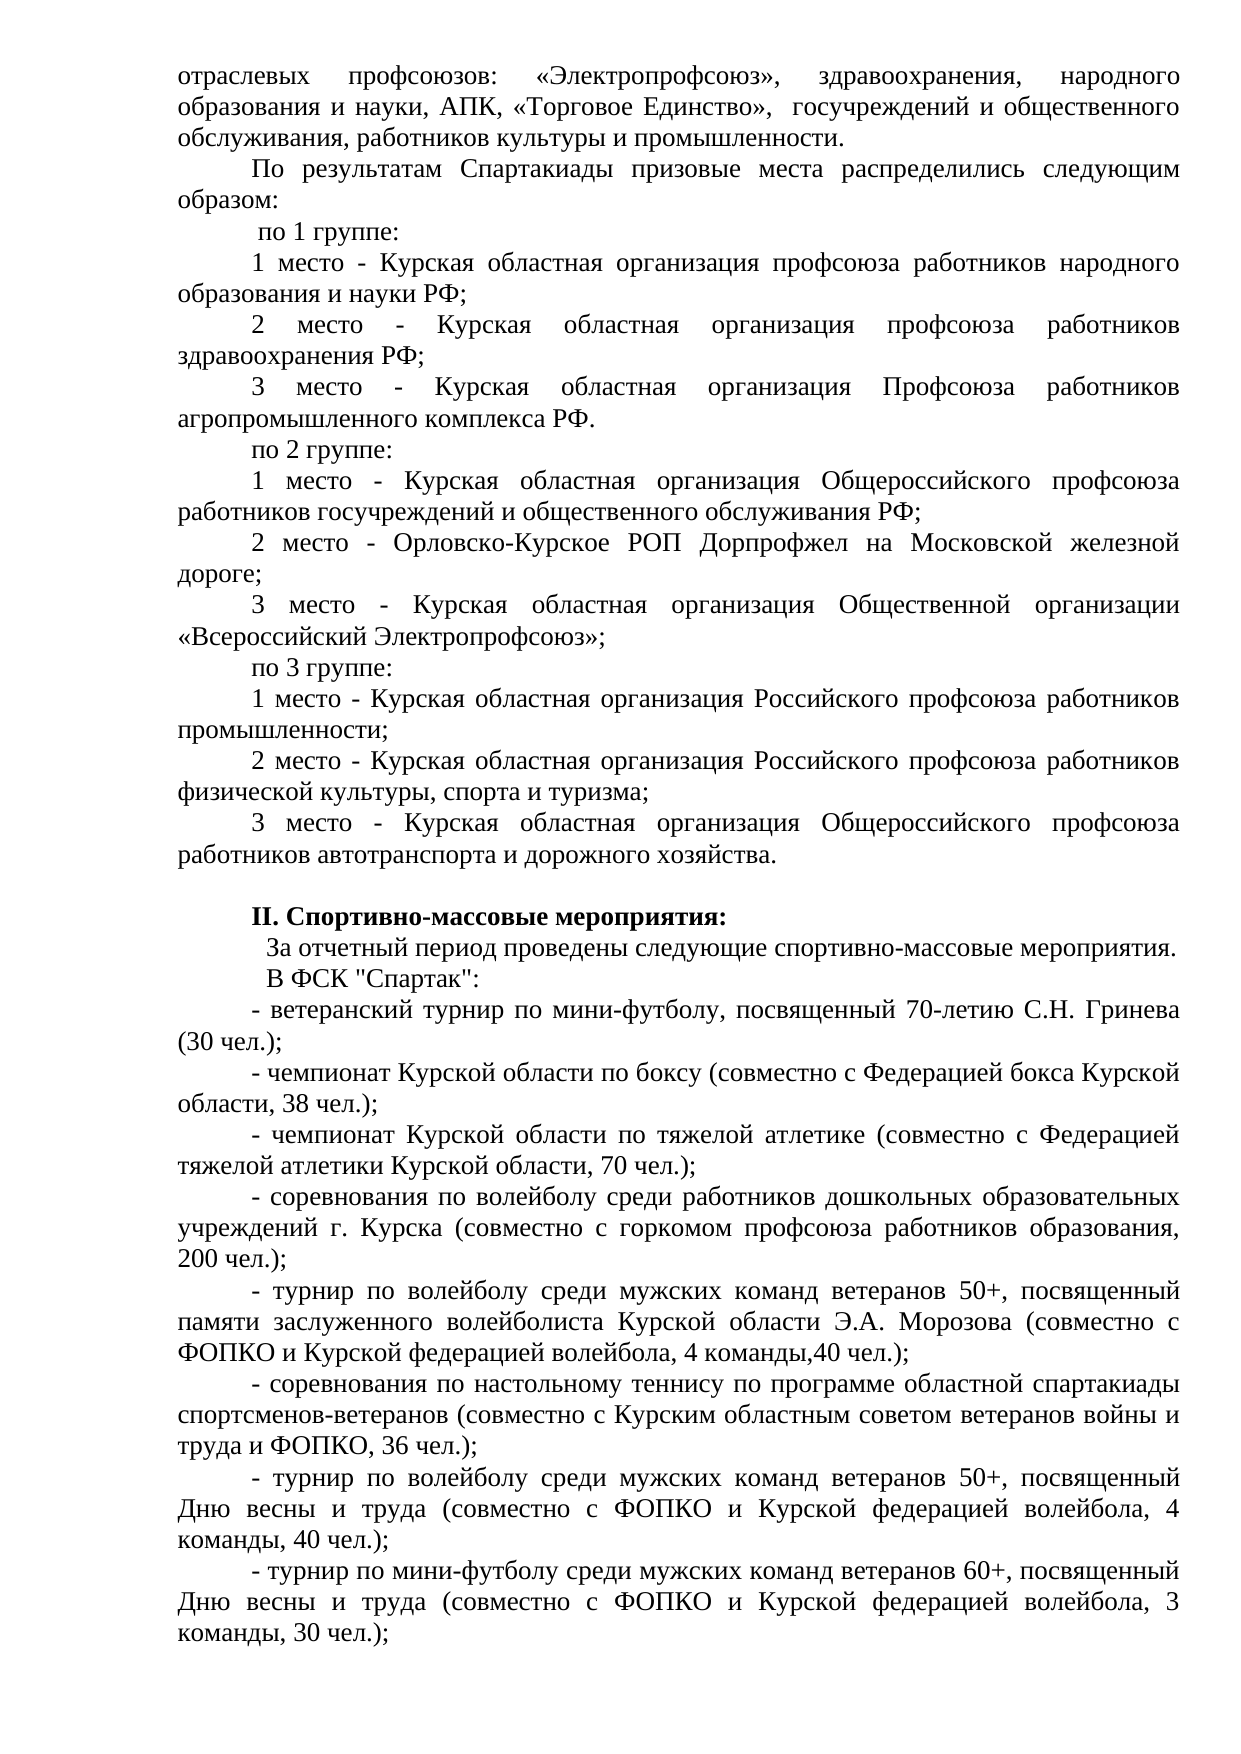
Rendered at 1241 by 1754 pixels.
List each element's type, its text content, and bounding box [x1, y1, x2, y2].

text В ФСК "Спартак": [177, 962, 1181, 993]
text по 2 группе: [177, 433, 1181, 464]
text По результатам Спартакиады призовые места распределились следующим образом: [177, 152, 1181, 215]
text 2 место - Курская областная организация профсоюза работников здравоохранения РФ; [177, 308, 1181, 371]
text 3 место - Курская областная организация Общественной организации «Всероссийский Электропрофсоюз»; [177, 588, 1181, 651]
text 3 место - Курская областная организация Профсоюза работников агропромышленного комплекса РФ. [177, 371, 1181, 433]
text - турнир по волейболу среди мужских команд ветеранов 50+, посвященный Дню весны и труда (совместно с ФОПКО и Курской федерацией волейбола, 4 команды, 40 чел.); [177, 1461, 1181, 1554]
text по 3 группе: [177, 651, 1181, 682]
text - турнир по волейболу среди мужских команд ветеранов 50+, посвященный памяти заслуженного волейболиста Курской области Э.А. Морозова (совместно с ФОПКО и Курской федерацией волейбола, 4 команды,40 чел.); [177, 1274, 1181, 1367]
text - чемпионат Курской области по тяжелой атлетике (совместно с Федерацией тяжелой атлетики Курской области, 70 чел.); [177, 1118, 1181, 1180]
text - соревнования по волейболу среди работников дошкольных образовательных учреждений г. Курска (совместно с горкомом профсоюза работников образования, 200 чел.); [177, 1180, 1181, 1274]
text - ветеранский турнир по мини-футболу, посвященный 70-летию С.Н. Гринева (30 чел.); [177, 993, 1181, 1056]
text 3 место - Курская областная организация Общероссийского профсоюза работников автотранспорта и дорожного хозяйства. [177, 807, 1181, 869]
text 1 место - Курская областная организация профсоюза работников народного образования и науки РФ; [177, 246, 1181, 308]
text За отчетный период проведены следующие спортивно-массовые мероприятия. [177, 931, 1181, 962]
text по 1 группе: [177, 215, 1181, 246]
text - соревнования по настольному теннису по программе областной спартакиады спортсменов-ветеранов (совместно с Курским областным советом ветеранов войны и труда и ФОПКО, 36 чел.); [177, 1367, 1181, 1461]
text 2 место - Орловско-Курское РОП Дорпрофжел на Московской железной дороге; [177, 526, 1181, 588]
text 1 место - Курская областная организация Общероссийского профсоюза работников госучреждений и общественного обслуживания РФ; [177, 464, 1181, 526]
text II. Спортивно-массовые мероприятия: [177, 900, 1181, 931]
text - турнир по мини-футболу среди мужских команд ветеранов 60+, посвященный Дню весны и труда (совместно с ФОПКО и Курской федерацией волейбола, 3 команды, 30 чел.); [177, 1554, 1181, 1647]
text 1 место - Курская областная организация Российского профсоюза работников промышленности; [177, 682, 1181, 744]
text - чемпионат Курской области по боксу (совместно с Федерацией бокса Курской области, 38 чел.); [177, 1056, 1181, 1118]
text 2 место - Курская областная организация Российского профсоюза работников физической культуры, спорта и туризма; [177, 744, 1181, 807]
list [177, 59, 1181, 152]
